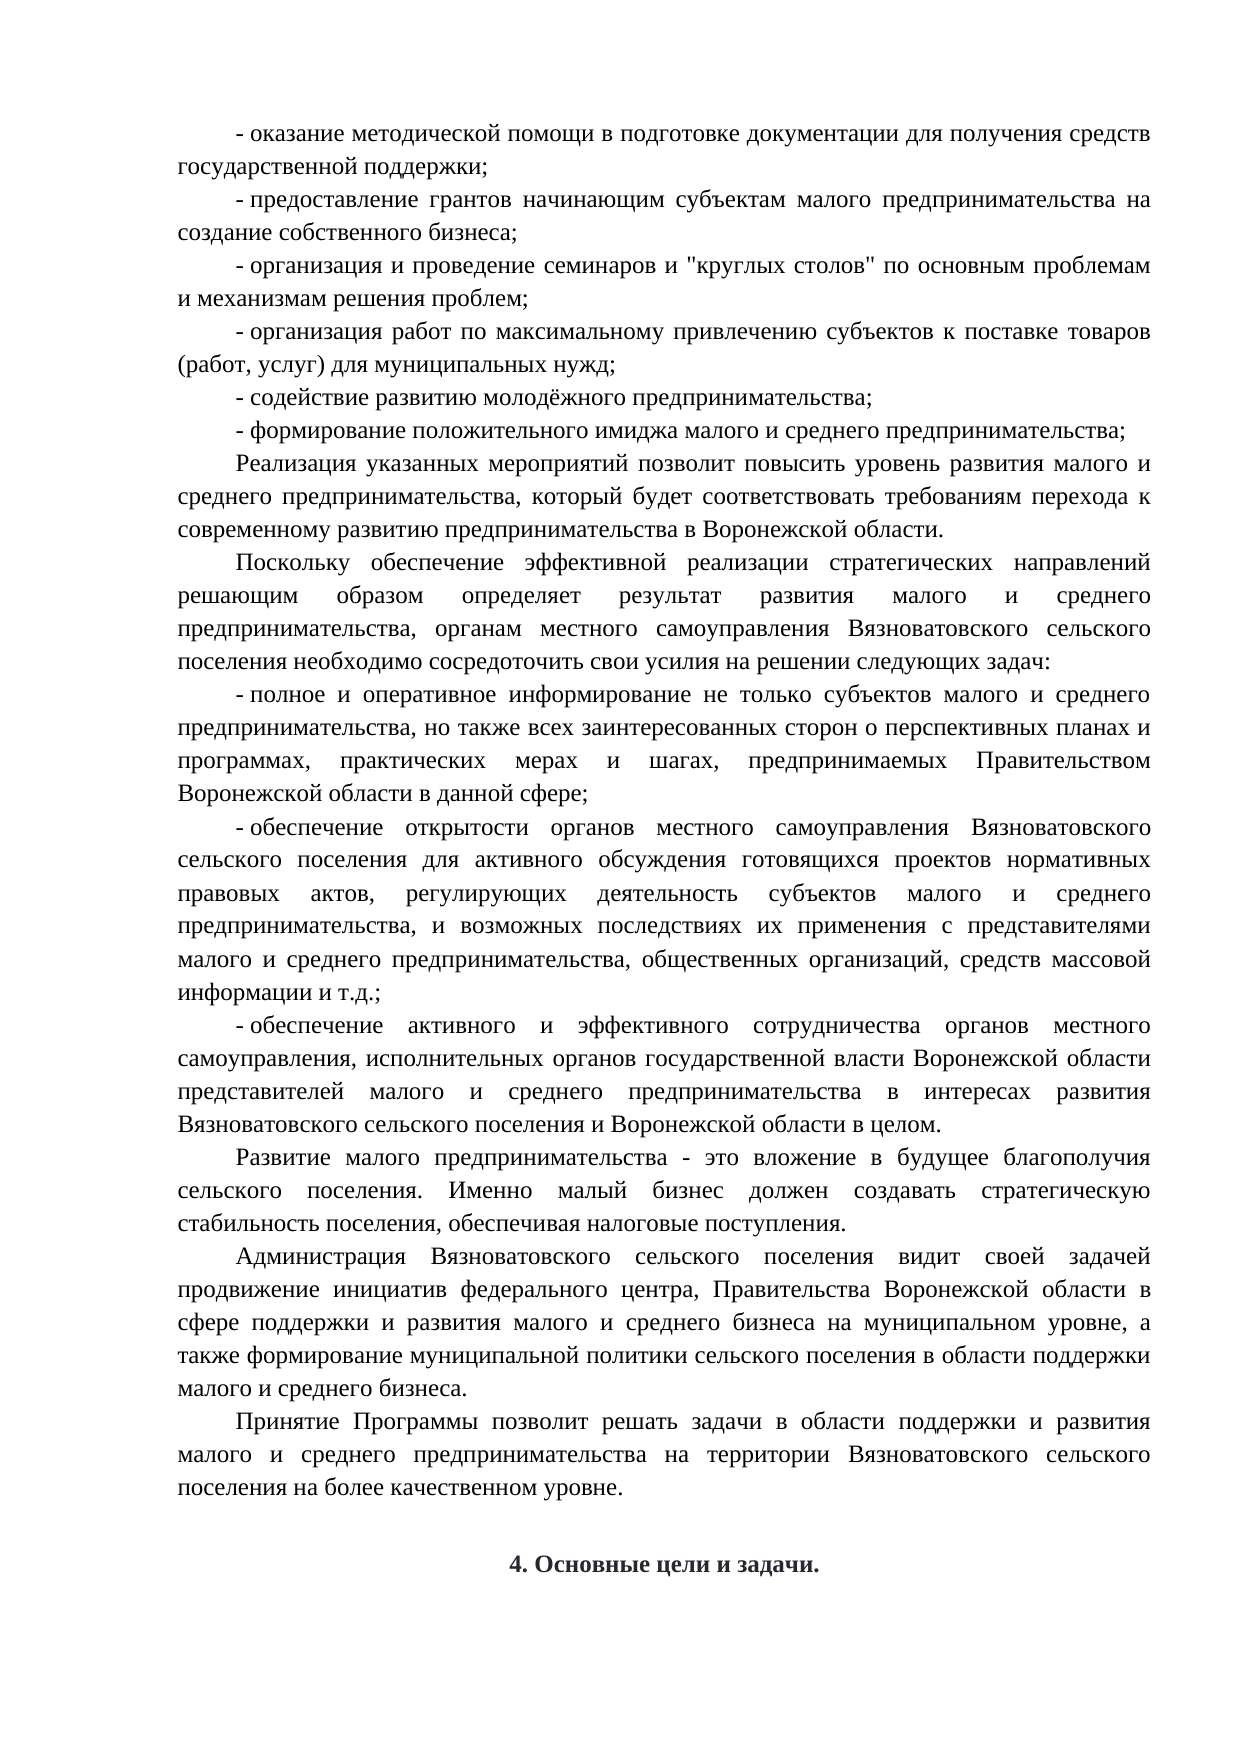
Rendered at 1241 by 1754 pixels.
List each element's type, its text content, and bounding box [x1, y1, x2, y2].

text - оказание методической помощи в подготовке документации для получения средств государственной поддержки; [177, 118, 1152, 180]
text - предоставление грантов начинающим субъектам малого предпринимательства на создание собственного бизнеса; [177, 184, 1152, 246]
text - обеспечение открытости органов местного самоуправления Вязноватовского сельского поселения для активного обсуждения готовящихся проектов нормативных правовых актов, регулирующих деятельность субъектов малого и среднего предпринимательства, и возможных последствиях их применения с представителями малого и среднего предпринимательства, общественных организаций, средств массовой информации и т.д.; [177, 812, 1152, 1005]
text - формирование положительного имиджа малого и среднего предпринимательства; [177, 415, 1152, 444]
subtitle 4. Основные цели и задачи. [177, 1549, 1152, 1578]
text Развитие малого предпринимательства - это вложение в будущее благополучия сельского поселения. Именно малый бизнес должен создавать стратегическую стабильность поселения, обеспечивая налоговые поступления. [177, 1142, 1152, 1237]
text - организация и проведение семинаров и "круглых столов" по основным проблемам и механизмам решения проблем; [177, 250, 1152, 312]
text - содействие развитию молодёжного предпринимательства; [177, 382, 1152, 411]
text - обеспечение активного и эффективного сотрудничества органов местного самоуправления, исполнительных органов государственной власти Воронежской области представителей малого и среднего предпринимательства в интересах развития Вязноватовского сельского поселения и Воронежской области в целом. [177, 1010, 1152, 1137]
text Принятие Программы позволит решать задачи в области поддержки и развития малого и среднего предпринимательства на территории Вязноватовского сельского поселения на более качественном уровне. [177, 1406, 1152, 1501]
text Реализация указанных мероприятий позволит повысить уровень развития малого и среднего предпринимательства, который будет соответствовать требованиям перехода к современному развитию предпринимательства в Воронежской области. [177, 448, 1152, 543]
text - полное и оперативное информирование не только субъектов малого и среднего предпринимательства, но также всех заинтересованных сторон о перспективных планах и программах, практических мерах и шагах, предпринимаемых Правительством Воронежской области в данной сфере; [177, 679, 1152, 807]
text Поскольку обеспечение эффективной реализации стратегических направлений решающим образом определяет результат развития малого и среднего предпринимательства, органам местного самоуправления Вязноватовского сельского поселения необходимо сосредоточить свои усилия на решении следующих задач: [177, 547, 1152, 675]
text Администрация Вязноватовского сельского поселения видит своей задачей продвижение инициатив федерального центра, Правительства Воронежской области в сфере поддержки и развития малого и среднего бизнеса на муниципальном уровне, а также формирование муниципальной политики сельского поселения в области поддержки малого и среднего бизнеса. [177, 1241, 1152, 1402]
text - организация работ по максимальному привлечению субъектов к поставке товаров (работ, услуг) для муниципальных нужд; [177, 316, 1152, 378]
